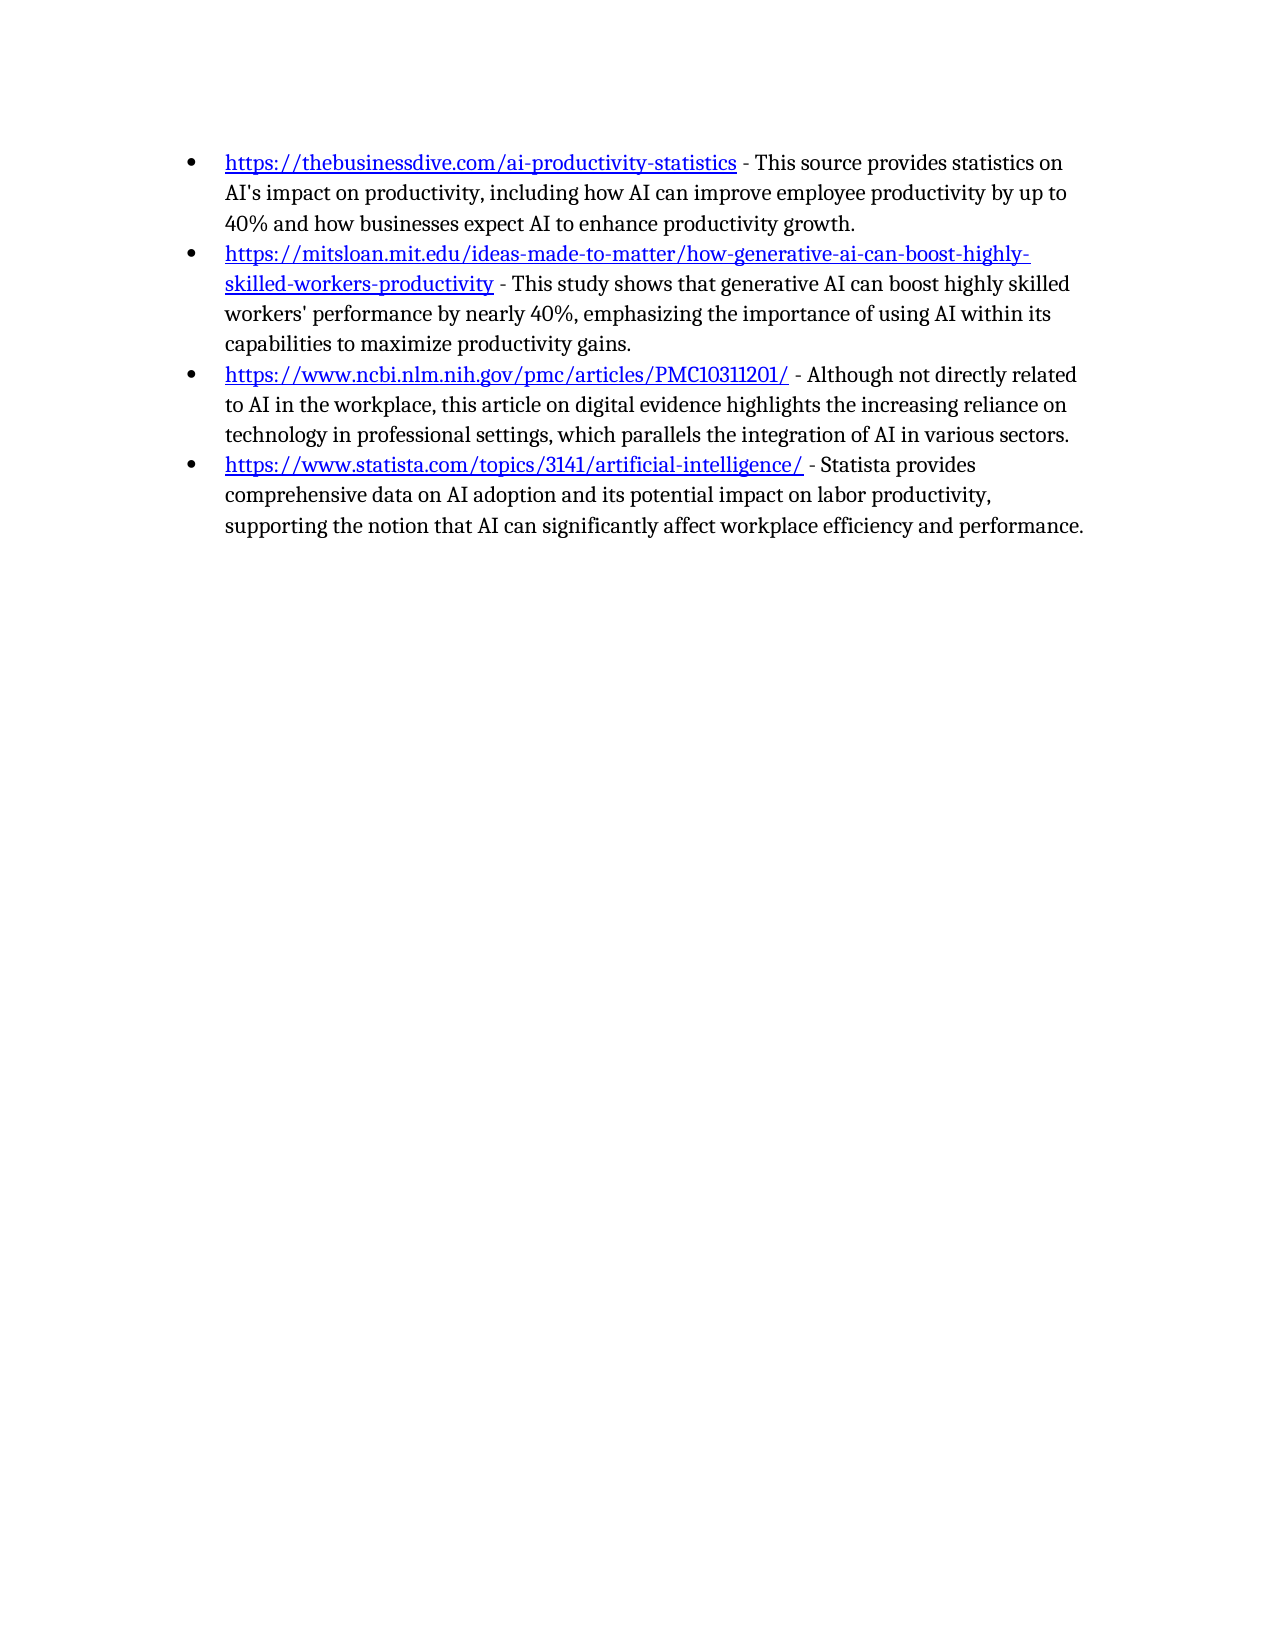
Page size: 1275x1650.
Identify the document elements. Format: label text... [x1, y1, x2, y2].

list https://thebusinessdive.com/ai-productivity-statistics - This source provides statistics on AI's impact on productivity, including how AI can improve employee productivity by up to 40% and how businesses expect AI to enhance productivity growth. [187, 150, 1087, 237]
list https://www.statista.com/topics/3141/artificial-intelligence/ - Statista provides comprehensive data on AI adoption and its potential impact on labor productivity, supporting the notion that AI can significantly affect workplace efficiency and performance. [187, 452, 1087, 539]
list https://mitsloan.mit.edu/ideas-made-to-matter/how-generative-ai-can-boost-highly-skilled-workers-productivity - This study shows that generative AI can boost highly skilled workers' performance by nearly 40%, emphasizing the importance of using AI within its capabilities to maximize productivity gains. [187, 241, 1087, 358]
list https://www.ncbi.nlm.nih.gov/pmc/articles/PMC10311201/ - Although not directly related to AI in the workplace, this article on digital evidence highlights the increasing reliance on technology in professional settings, which parallels the integration of AI in various sectors. [187, 361, 1087, 448]
